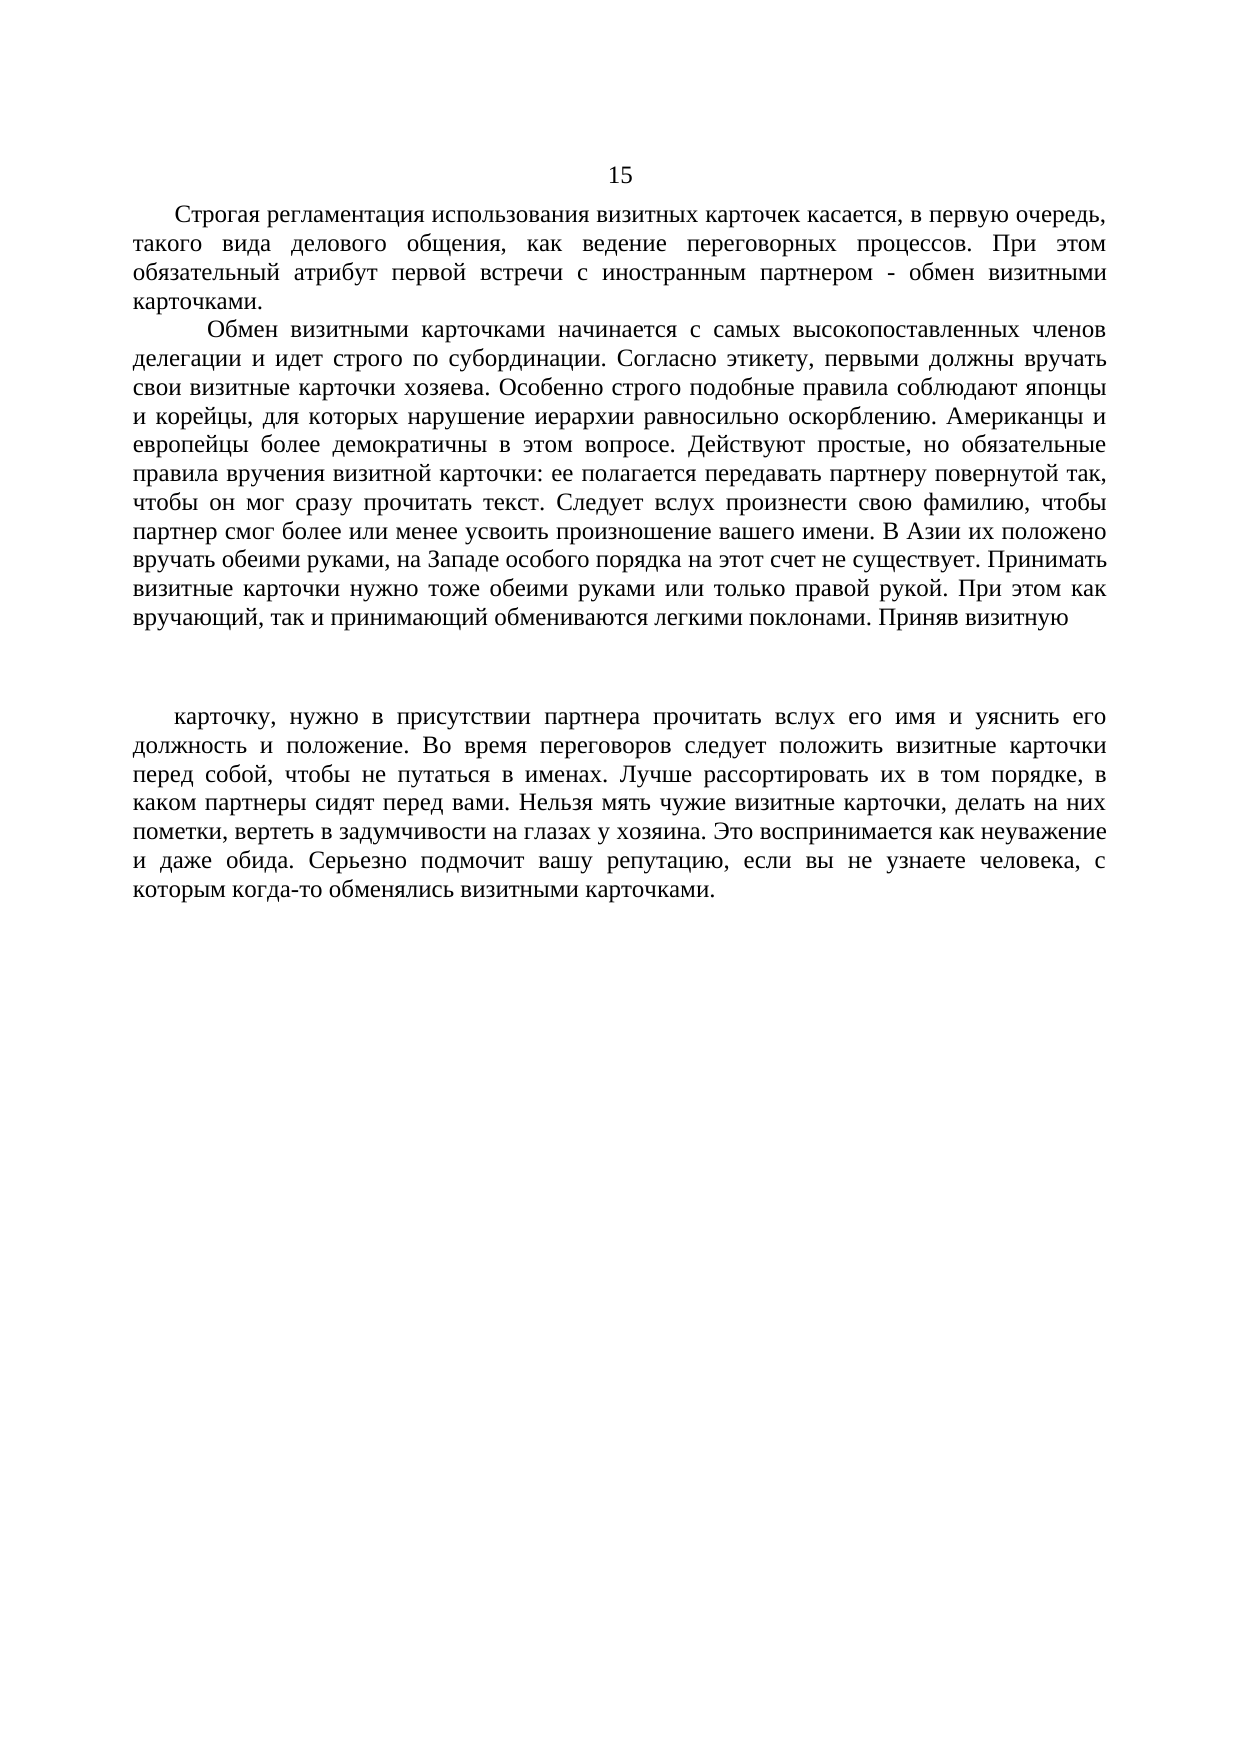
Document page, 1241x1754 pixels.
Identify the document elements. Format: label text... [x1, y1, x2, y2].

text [133, 199, 1108, 631]
text карточку, нужно в присутствии партнера прочитать вслух его имя и уяснить его должность и положение. Во время переговоров следует положить визитные карточки перед собой, чтобы не путаться в именах. Лучше рассортировать их в том порядке, в каком партнеры сидят перед вами. Нельзя мять чужие визитные карточки, делать на них пометки, вертеть в задумчивости на глазах у хозяина. Это воспринимается как неуважение и даже обида. Серьезно подмочит вашу репутацию, если вы не узнаете человека, с которым когда-то обменялись визитными карточками. [133, 701, 1108, 902]
